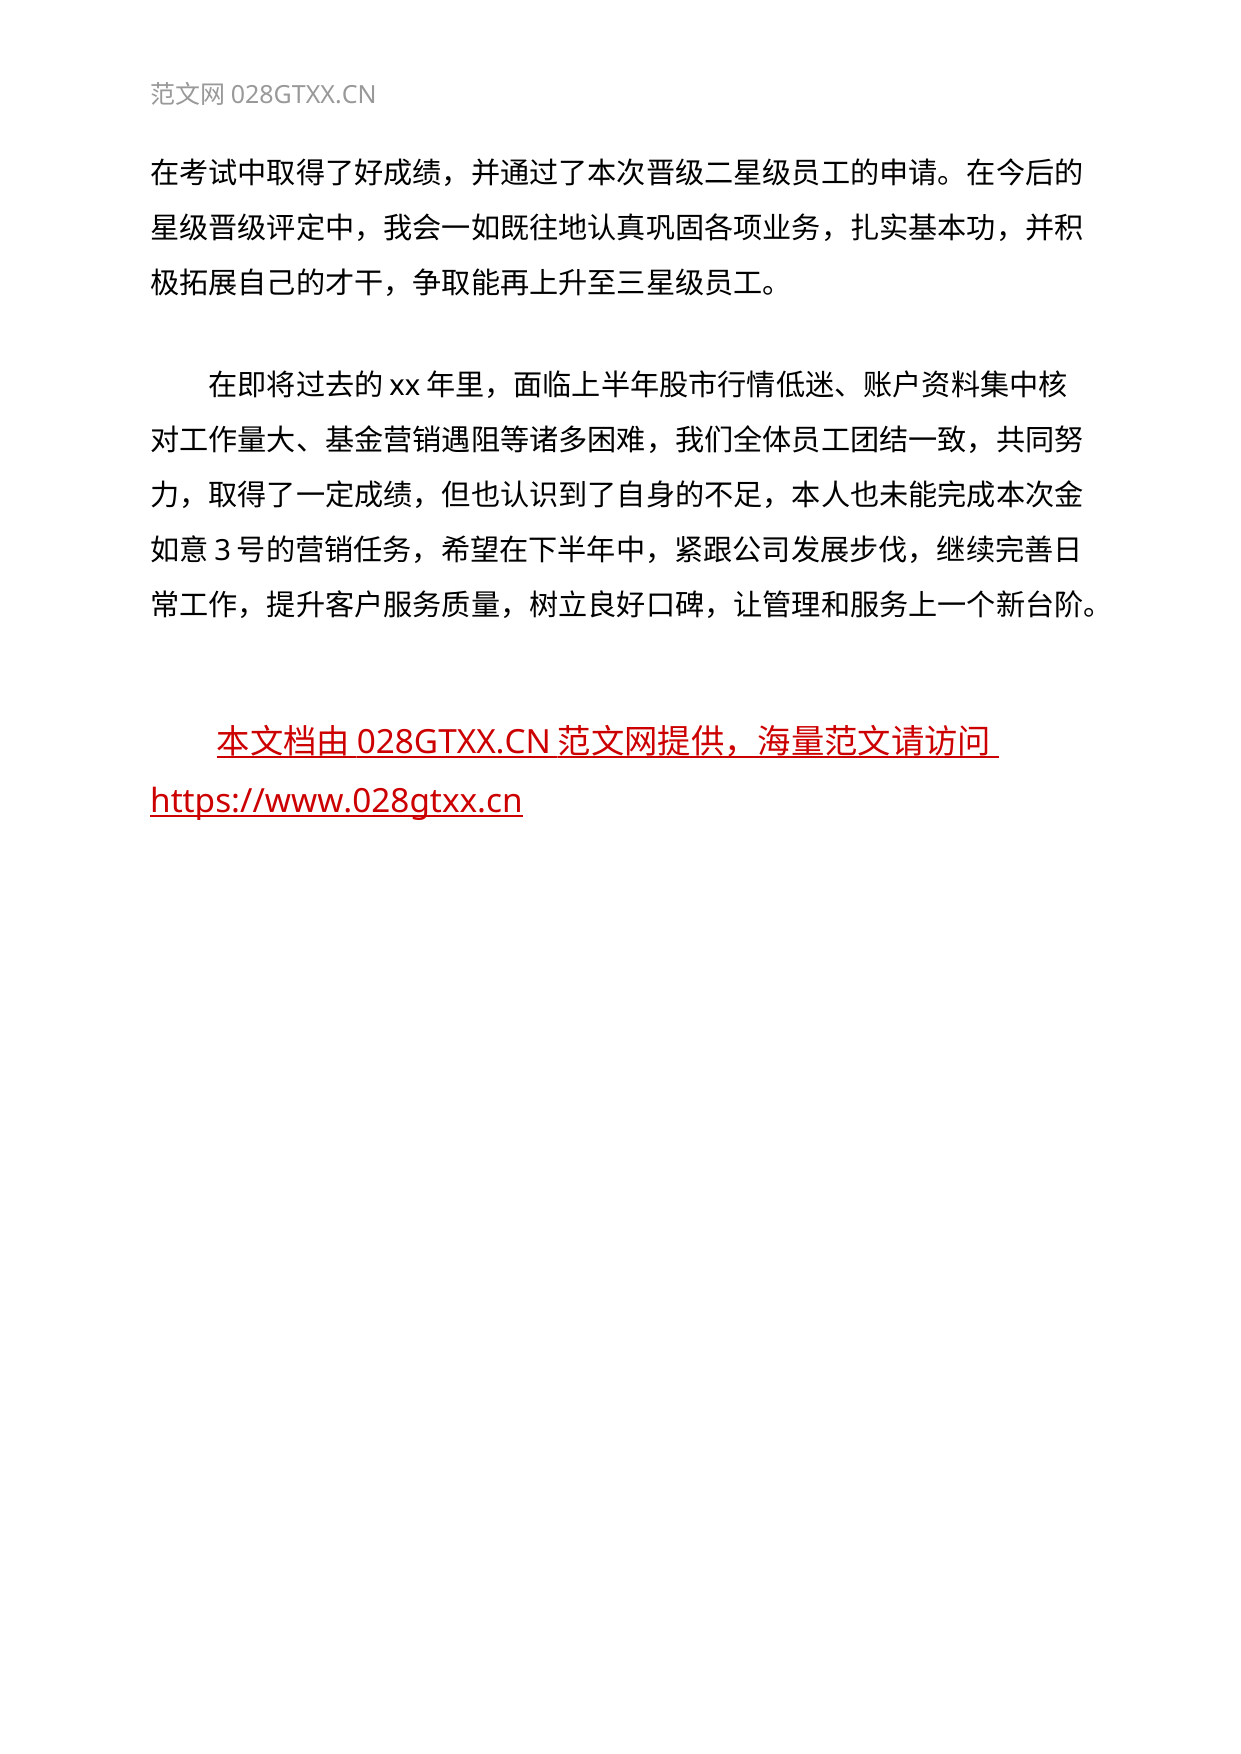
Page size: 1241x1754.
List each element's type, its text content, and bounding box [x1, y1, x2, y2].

text 本文档由028GTXX.CN范文网提供，海量范文请访问 https://www.028gtxx.cn [150, 714, 1090, 822]
text 在即将过去的xx年里，面临上半年股市行情低迷、账户资料集中核对工作量大、基金营销遇阻等诸多困难，我们全体员工团结一致，共同努力，取得了一定成绩，但也认识到了自身的不足，本人也未能完成本次金如意3号的营销任务，希望在下半年中，紧跟公司发展步伐，继续完善日常工作，提升客户服务质量，树立良好口碑，让管理和服务上一个新台阶。 [150, 362, 1090, 624]
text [150, 150, 1090, 302]
